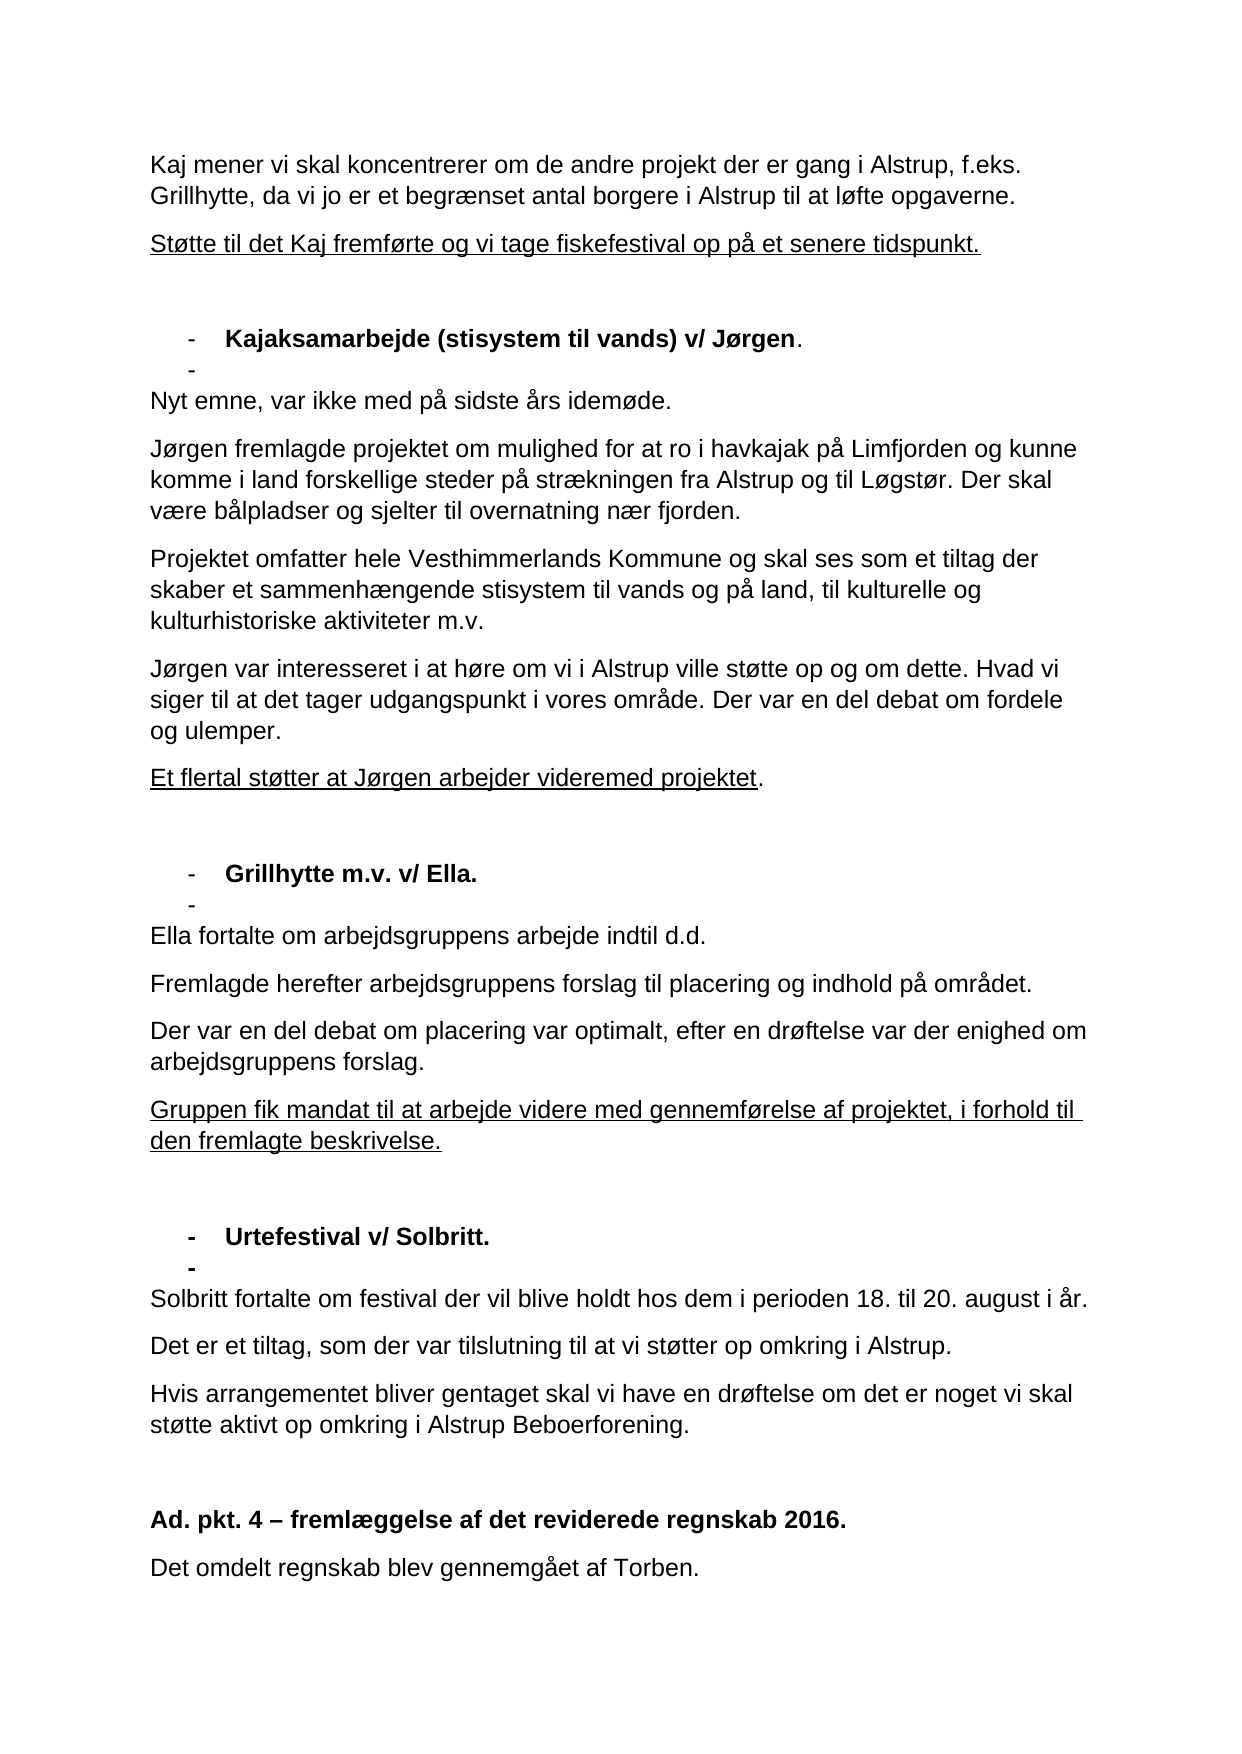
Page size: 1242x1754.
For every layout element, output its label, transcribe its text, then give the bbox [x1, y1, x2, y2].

list Kajaksamarbejde (stisystem til vands) v/ Jørgen. [187, 324, 1092, 353]
text Projektet omfatter hele Vesthimmerlands Kommune og skal ses som et tiltag der skaber et sammenhængende stisystem til vands og på land, til kulturelle og kulturhistoriske aktiviteter m.v. [150, 544, 1092, 634]
list Urtefestival v/ Solbritt. [187, 1221, 1092, 1250]
text Jørgen var interesseret i at høre om vi i Alstrup ville støtte op og om dette. Hvad vi siger til at det tager udgangspunkt i vores område. Der var en del debat om fordele og ulemper. [150, 653, 1092, 744]
text Ella fortalte om arbejdsgruppens arbejde indtil d.d. [150, 921, 1092, 949]
text Ad. pkt. 4 – fremlæggelse af det reviderede regnskab 2016. [150, 1505, 1092, 1534]
text Fremlagde herefter arbejdsgruppens forslag til placering og indhold på området. [150, 968, 1092, 997]
text Hvis arrangementet bliver gentaget skal vi have en drøftelse om det er noget vi skal støtte aktivt op omkring i Alstrup Beboerforening. [150, 1379, 1092, 1439]
text Støtte til det Kaj fremførte og vi tage fiskefestival op på et senere tidspunkt. [150, 229, 1092, 257]
list Grillhytte m.v. v/ Ella. [187, 859, 1092, 887]
text Solbritt fortalte om festival der vil blive holdt hos dem i perioden 18. til 20. august i år. [150, 1283, 1092, 1312]
text Det er et tiltag, som der var tilslutning til at vi støtter op omkring i Alstrup. [150, 1331, 1092, 1360]
text Nyt emne, var ikke med på sidste års idemøde. [150, 386, 1092, 415]
text Jørgen fremlagde projektet om mulighed for at ro i havkajak på Limfjorden og kunne komme i land forskellige steder på strækningen fra Alstrup og til Løgstør. Der skal være bålpladser og sjelter til overnatning nær fjorden. [150, 434, 1092, 525]
text Der var en del debat om placering var optimalt, efter en drøftelse var der enighed om arbejdsgruppens forslag. [150, 1016, 1092, 1076]
text Et flertal støtter at Jørgen arbejder videremed projektet. [150, 763, 1092, 792]
text Det omdelt regnskab blev gennemgået af Torben. [150, 1553, 1092, 1582]
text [150, 150, 1092, 210]
text Gruppen fik mandat til at arbejde videre med gennemførelse af projektet, i forhold til den fremlagte beskrivelse. [150, 1095, 1092, 1155]
